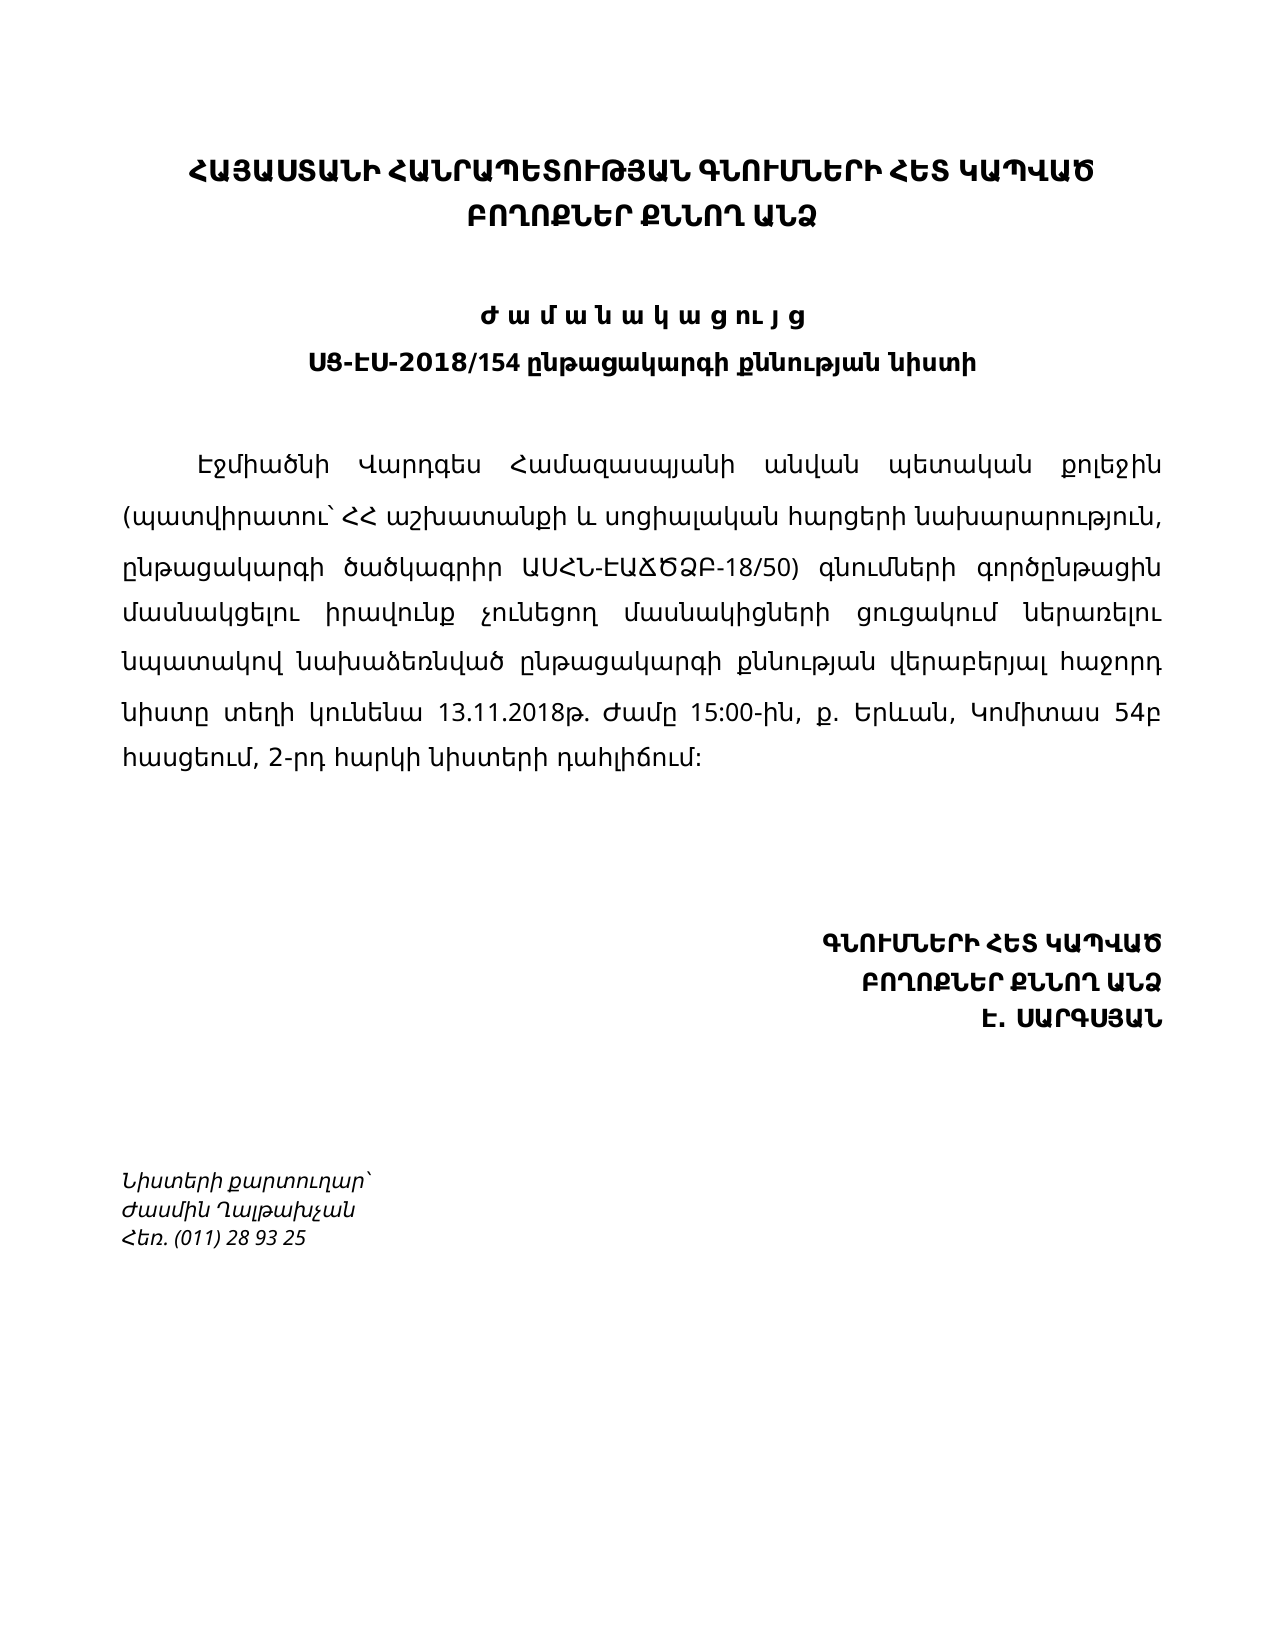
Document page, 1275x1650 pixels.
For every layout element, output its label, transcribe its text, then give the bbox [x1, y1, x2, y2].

text Է. ՍԱՐԳՍՅԱՆ [122, 1004, 1162, 1033]
text Ժ ա մ ա ն ա կ ա ց ու յ ց [122, 301, 1162, 330]
text Նիստերի քարտուղար՝ [122, 1167, 1162, 1195]
text ԳՆՈՒՄՆԵՐԻ ՀԵՏ ԿԱՊՎԱԾ [122, 926, 1162, 960]
text Ժասմին Ղալթախչան [122, 1195, 1162, 1223]
text Հեռ. (011) 28 93 25 [122, 1223, 1162, 1252]
text ԲՈՂՈՔՆԵՐ ՔՆՆՈՂ ԱՆՁ [122, 965, 1162, 999]
text ՍՑ-ԷՍ-2018/154 ընթացակարգի քննության նիստի [122, 345, 1162, 379]
text ՀԱՅԱՍՏԱՆԻ ՀԱՆՐԱՊԵՏՈՒԹՅԱՆ ԳՆՈՒՄՆԵՐԻ ՀԵՏ ԿԱՊՎԱԾ ԲՈՂՈՔՆԵՐ ՔՆՆՈՂ ԱՆՁ [122, 150, 1162, 235]
text Էջմիածնի Վարդգես Համազասպյանի անվան պետական քոլեջին (պատվիրատու՝ ՀՀ աշխատանքի և սոցիալական հարցերի նախարարություն, ընթացակարգի ծածկագրիր ԱՍՀՆ-ԷԱՃԾՁԲ-18/50) գնումների գործընթացին մասնակցելու իրավունք չունեցող մասնակիցների ցուցակում ներառելու նպատակով նախաձեռնված ընթացակարգի քննության վերաբերյալ հաջորդ նիստը տեղի կունենա 13.11.2018թ. Ժամը 15:00-ին, ք. Երևան, Կոմիտաս 54բ հասցեում, 2-րդ հարկի նիստերի դահլիճում: [122, 447, 1162, 773]
